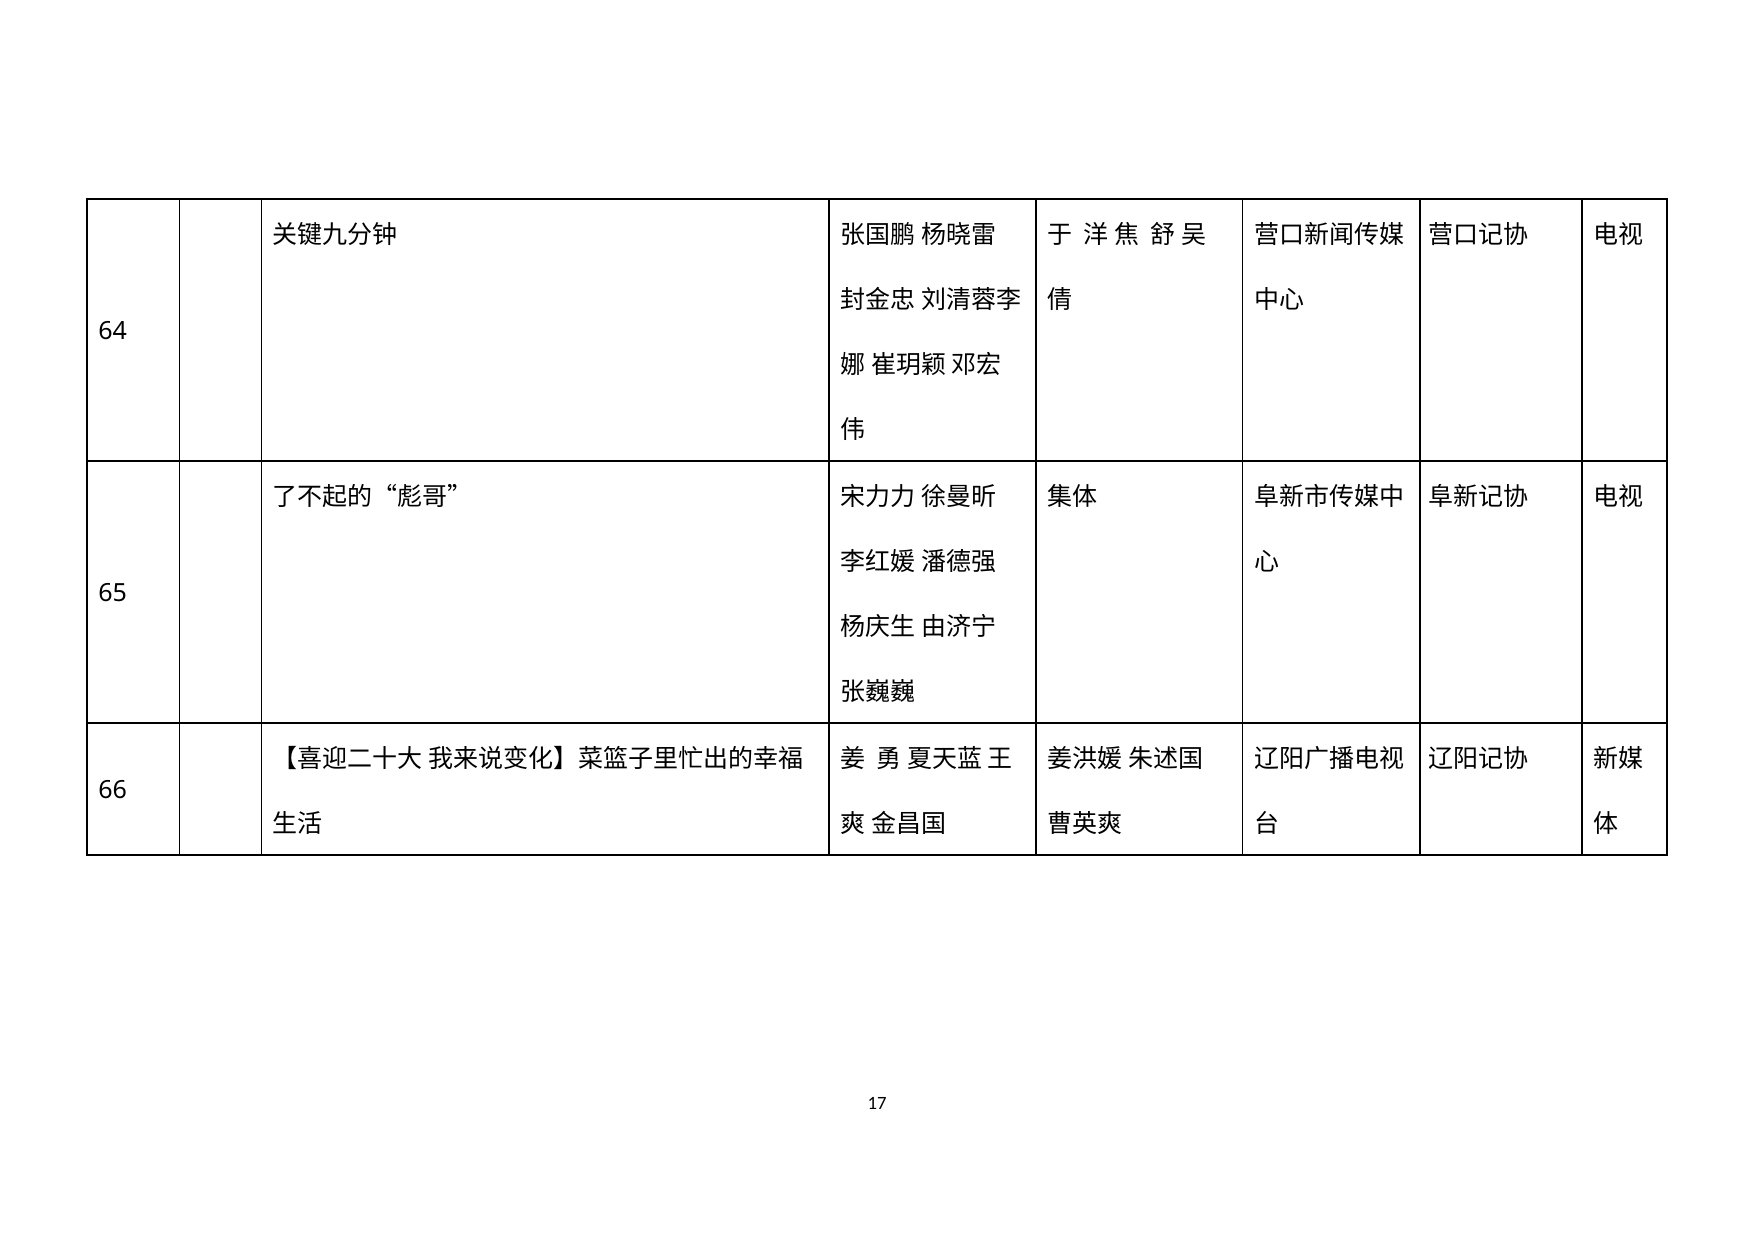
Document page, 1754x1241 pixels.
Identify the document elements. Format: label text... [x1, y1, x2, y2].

table_cell 66 [88, 724, 179, 854]
table_cell 辽阳记协 [1421, 724, 1581, 854]
table_cell 营口新闻传媒中心 [1243, 200, 1419, 460]
table_cell [180, 724, 261, 854]
table_cell 集体 [1037, 462, 1242, 722]
table_cell 电视 [1583, 200, 1666, 460]
table_cell 宋力力 徐曼昕 李红媛 潘德强 杨庆生 由济宁 张巍巍 [830, 462, 1035, 722]
table_cell 营口记协 [1421, 200, 1581, 460]
table_cell [180, 462, 261, 722]
table_cell 姜洪媛 朱述国 曹英爽 [1037, 724, 1242, 854]
table_cell 张国鹏 杨晓雷 封金忠 刘清蓉李 娜 崔玥颖 邓宏伟 [830, 200, 1035, 460]
table_cell 64 [88, 200, 179, 460]
table_cell 于 洋 焦 舒 吴 倩 [1037, 200, 1242, 460]
table_cell 阜新市传媒中心 [1243, 462, 1419, 722]
table_cell [180, 200, 261, 460]
table_cell 【喜迎二十大 我来说变化】菜篮子里忙出的幸福生活 [262, 724, 828, 854]
table_cell 了不起的“彪哥” [262, 462, 828, 722]
table_cell 阜新记协 [1421, 462, 1581, 722]
table_cell 姜 勇 夏天蓝 王 爽 金昌国 [830, 724, 1035, 854]
table_cell 关键九分钟 [262, 200, 828, 460]
table_cell 65 [88, 462, 179, 722]
table_cell 辽阳广播电视台 [1243, 724, 1419, 854]
table_cell 新媒体 [1583, 724, 1666, 854]
table_cell 电视 [1583, 462, 1666, 722]
